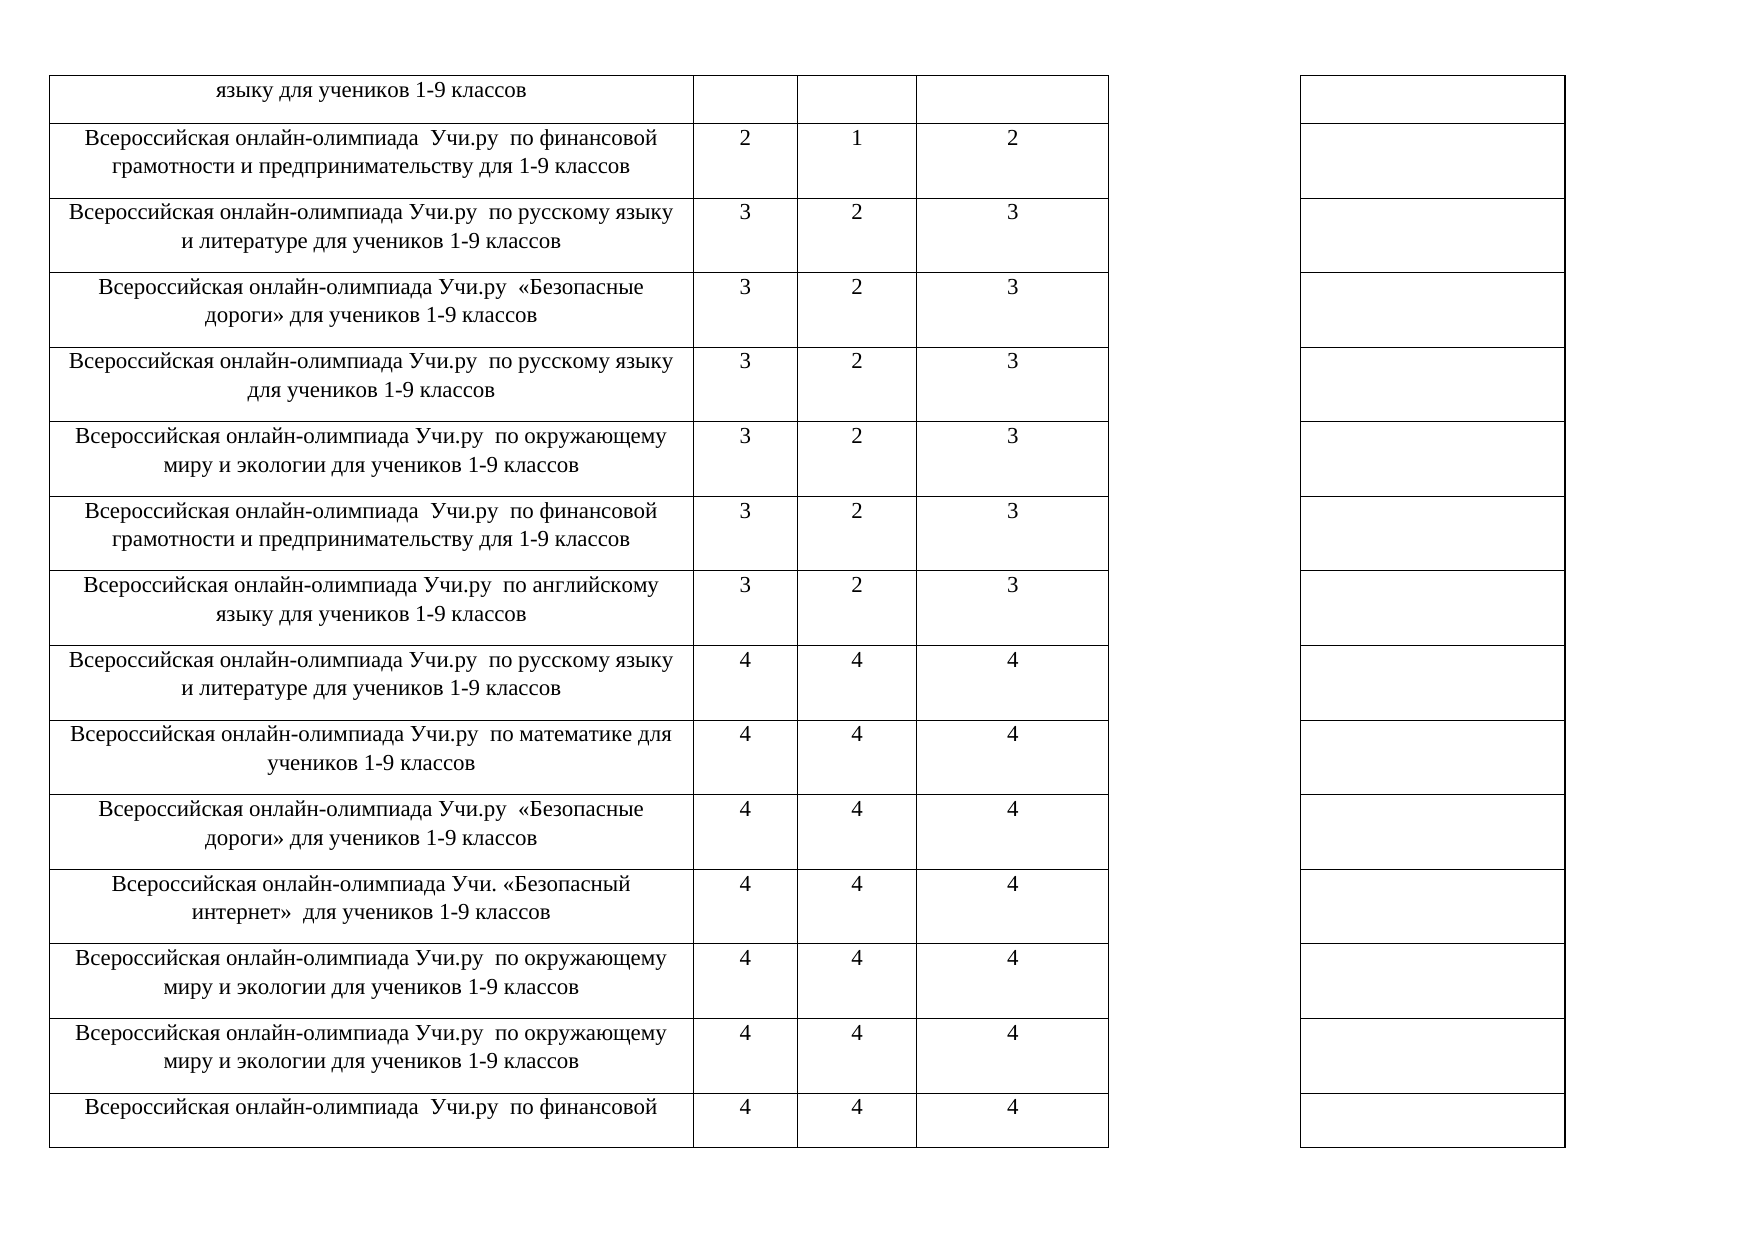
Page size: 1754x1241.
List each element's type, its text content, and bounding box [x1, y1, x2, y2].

table_cell 4 [917, 870, 1108, 943]
table_cell [1301, 944, 1564, 1018]
table_cell [1301, 646, 1564, 719]
table_cell 4 [917, 795, 1108, 869]
table_cell 3 [917, 273, 1108, 347]
table_cell 4 [798, 1019, 916, 1092]
table_cell 2 [798, 422, 916, 496]
table_cell Всероссийская онлайн-олимпиада Учи.ру по русскому языку и литературе для учеников 1-9 классов [50, 646, 693, 719]
table_cell 2 [798, 273, 916, 347]
table_cell 3 [917, 199, 1108, 272]
table_cell 3 [694, 273, 797, 347]
table_cell 2 [798, 199, 916, 272]
table_cell 4 [798, 646, 916, 719]
table_cell 4 [694, 944, 797, 1018]
table_cell 4 [694, 795, 797, 869]
table_cell [1301, 76, 1564, 123]
table_cell Всероссийская онлайн-олимпиада Учи.ру по английскому языку для учеников 1-9 классов [50, 571, 693, 645]
table_cell 4 [798, 870, 916, 943]
table_cell 2 [798, 348, 916, 421]
table_cell Всероссийская онлайн-олимпиада Учи.ру по русскому языку и литературе для учеников 1-9 классов [50, 199, 693, 272]
table_cell 4 [798, 795, 916, 869]
table_cell 3 [694, 571, 797, 645]
table_cell 4 [917, 646, 1108, 719]
table_cell [1301, 795, 1564, 869]
table_cell Всероссийская онлайн-олимпиада Учи.ру по финансовой грамотности и предпринимательству для 1-9 классов [50, 497, 693, 570]
table_cell Всероссийская онлайн-олимпиада Учи.ру «Безопасные дороги» для учеников 1-9 классов [50, 273, 693, 347]
table_cell [1301, 870, 1564, 943]
table_cell Всероссийская онлайн-олимпиада Учи. «Безопасный интернет» для учеников 1-9 классов [50, 870, 693, 943]
table_cell Всероссийская онлайн-олимпиада Учи.ру по окружающему миру и экологии для учеников 1-9 классов [50, 1019, 693, 1092]
table_cell Всероссийская онлайн-олимпиада Учи.ру по окружающему миру и экологии для учеников 1-9 классов [50, 944, 693, 1018]
table_cell 4 [917, 944, 1108, 1018]
table_cell 2 [917, 76, 1108, 123]
table_cell 4 [694, 1019, 797, 1092]
table_cell Всероссийская онлайн-олимпиада Учи.ру «Безопасные дороги» для учеников 1-9 классов [50, 795, 693, 869]
table_cell [1301, 124, 1564, 197]
table_cell [1301, 497, 1564, 570]
table_cell 3 [917, 571, 1108, 645]
table_cell [1301, 721, 1564, 794]
table_cell [1301, 571, 1564, 645]
table_cell 3 [694, 422, 797, 496]
table_cell 3 [694, 348, 797, 421]
table_cell 2 [694, 124, 797, 197]
table_cell [1301, 273, 1564, 347]
table_cell 3 [694, 497, 797, 570]
table_cell [1301, 422, 1564, 496]
table_cell 1 [798, 76, 916, 123]
table_cell 4 [798, 1094, 916, 1147]
table_cell 3 [694, 199, 797, 272]
table_cell 4 [917, 1094, 1108, 1147]
table_cell 4 [798, 721, 916, 794]
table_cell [50, 1094, 693, 1147]
table_cell 2 [917, 124, 1108, 197]
table_cell 2 [694, 76, 797, 123]
table_cell 4 [798, 944, 916, 1018]
table_cell Всероссийская онлайн-олимпиада Учи.ру по финансовой грамотности и предпринимательству для 1-9 классов [50, 124, 693, 197]
table_cell 4 [694, 870, 797, 943]
table_cell 1 [798, 124, 916, 197]
table_cell 3 [917, 422, 1108, 496]
table_cell Всероссийская онлайн-олимпиада Учи.ру по русскому языку для учеников 1-9 классов [50, 348, 693, 421]
table_cell [1301, 199, 1564, 272]
table_cell 4 [694, 1094, 797, 1147]
table_cell 4 [694, 646, 797, 719]
table_cell 3 [917, 348, 1108, 421]
table_cell 2 [798, 497, 916, 570]
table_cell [50, 76, 693, 123]
table_cell [1301, 1019, 1564, 1092]
table_cell 4 [917, 721, 1108, 794]
table_cell Всероссийская онлайн-олимпиада Учи.ру по математике для учеников 1-9 классов [50, 721, 693, 794]
table_cell Всероссийская онлайн-олимпиада Учи.ру по окружающему миру и экологии для учеников 1-9 классов [50, 422, 693, 496]
table_cell [1301, 1094, 1564, 1147]
table_cell 4 [917, 1019, 1108, 1092]
table_cell 3 [917, 497, 1108, 570]
table_cell [1301, 348, 1564, 421]
table_cell 2 [798, 571, 916, 645]
table_cell 4 [694, 721, 797, 794]
